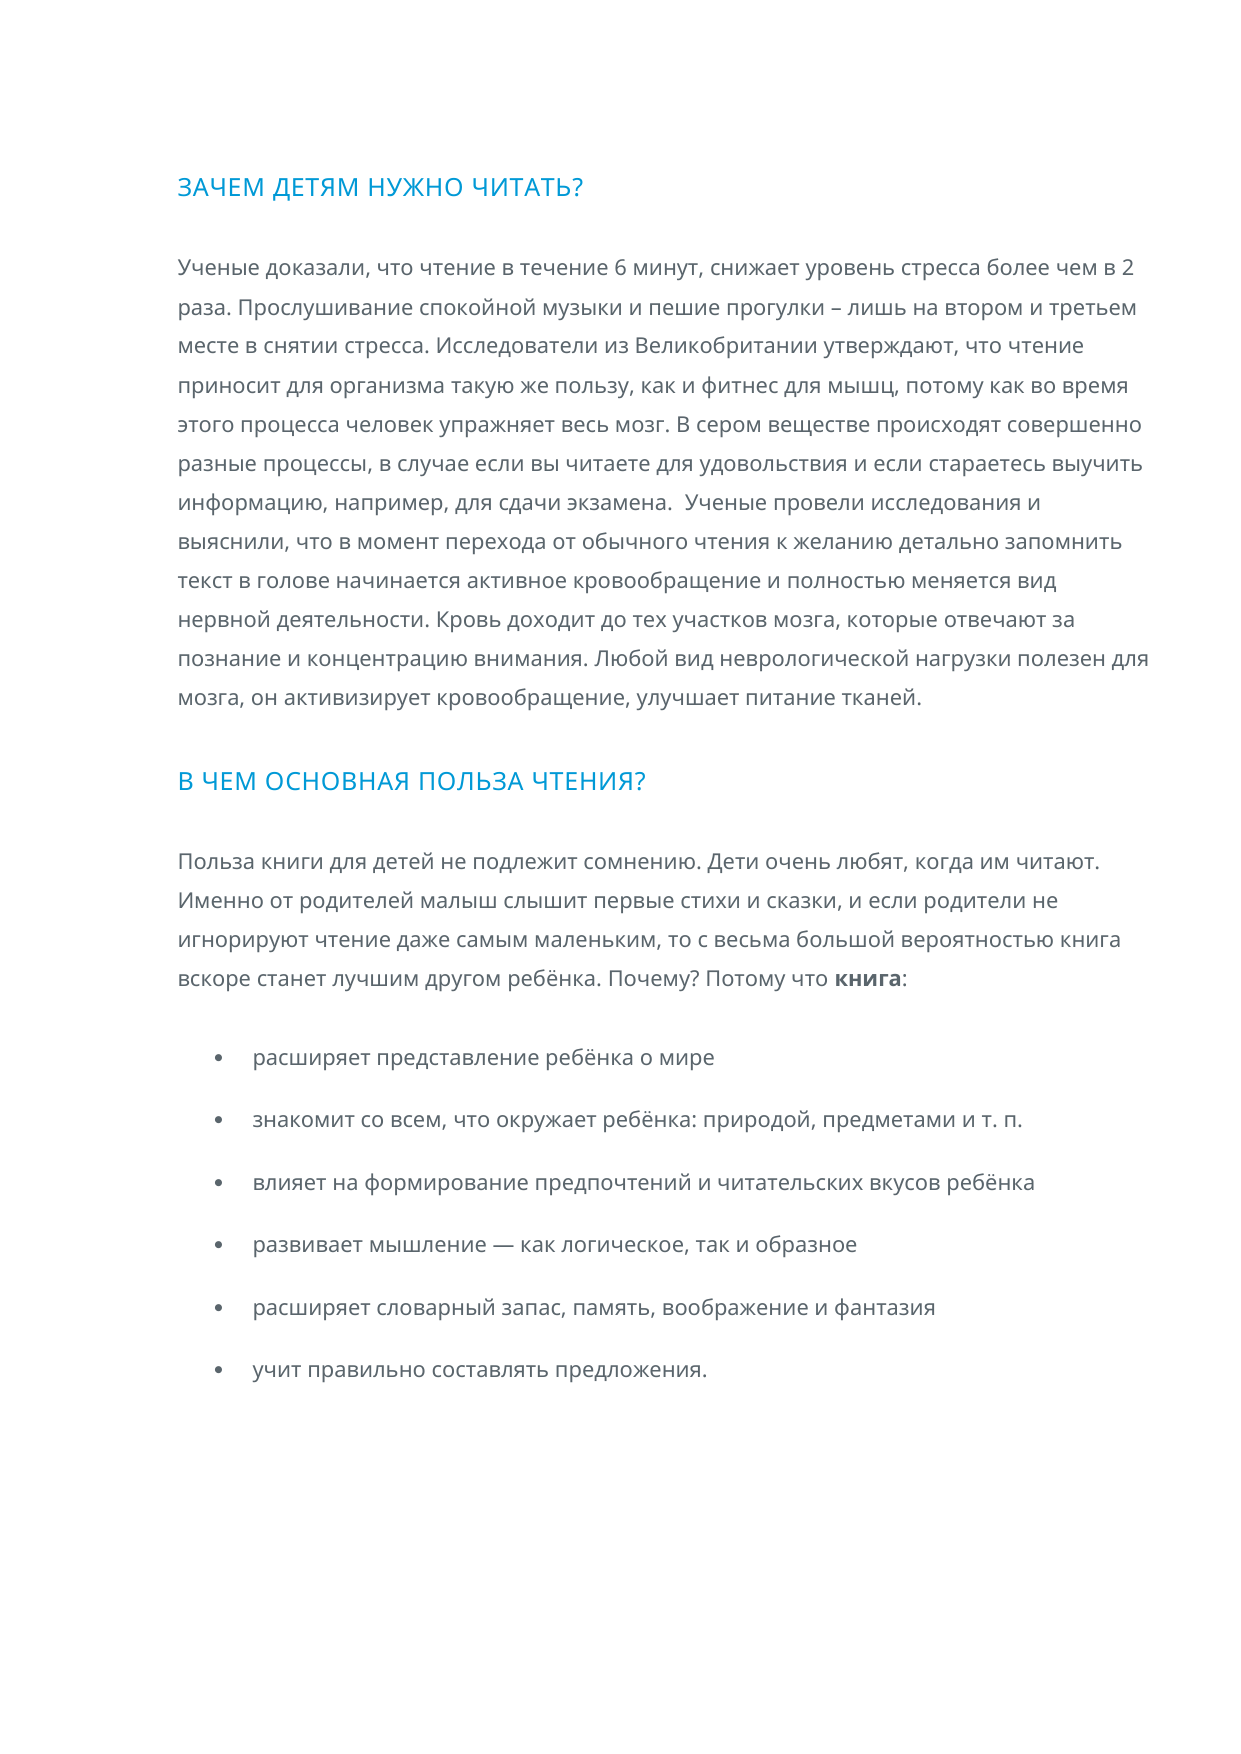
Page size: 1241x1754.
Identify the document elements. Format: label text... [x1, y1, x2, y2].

text Польза книги для детей не подлежит сомнению. Дети очень любят, когда им читают. Именно от родителей малыш слышит первые стихи и сказки, и если родители не игнорируют чтение даже самым маленьким, то с весьма большой вероятностью книга вскоре станет лучшим другом ребёнка. Почему? Потому что книга: [177, 837, 1152, 993]
list расширяет представление ребёнка о мире [215, 1032, 1152, 1071]
list влияет на формирование предпочтений и читательских вкусов ребёнка [215, 1157, 1152, 1196]
text Ученые доказали, что чтение в течение 6 минут, снижает уровень стресса более чем в 2 раза. Прослушивание спокойной музыки и пешие прогулки – лишь на втором и третьем месте в снятии стресса. Исследователи из Великобритании утверждают, что чтение приносит для организма такую же пользу, как и фитнес для мышц, потому как во время этого процесса человек упражняет весь мозг. В сером веществе происходят совершенно разные процессы, в случае если вы читаете для удовольствия и если стараетесь выучить информацию, например, для сдачи экзамена. Ученые провели исследования и выяснили, что в момент перехода от обычного чтения к желанию детально запомнить текст в голове начинается активное кровообращение и полностью меняется вид нервной деятельности. Кровь доходит до тех участков мозга, которые отвечают за познание и концентрацию внимания. Любой вид неврологической нагрузки полезен для мозга, он активизирует кровообращение, улучшает питание тканей. [177, 243, 1152, 712]
list учит правильно составлять предложения. [215, 1345, 1152, 1384]
subtitle В ЧЕМ ОСНОВНАЯ ПОЛЬЗА ЧТЕНИЯ? [177, 759, 1152, 798]
subtitle ЗАЧЕМ ДЕТЯМ НУЖНО ЧИТАТЬ? [177, 165, 1152, 204]
list расширяет словарный запас, память, воображение и фантазия [215, 1282, 1152, 1321]
list развивает мышление — как логическое, так и образное [215, 1220, 1152, 1259]
list знакомит со всем, что окружает ребёнка: природой, предметами и т. п. [215, 1095, 1152, 1134]
